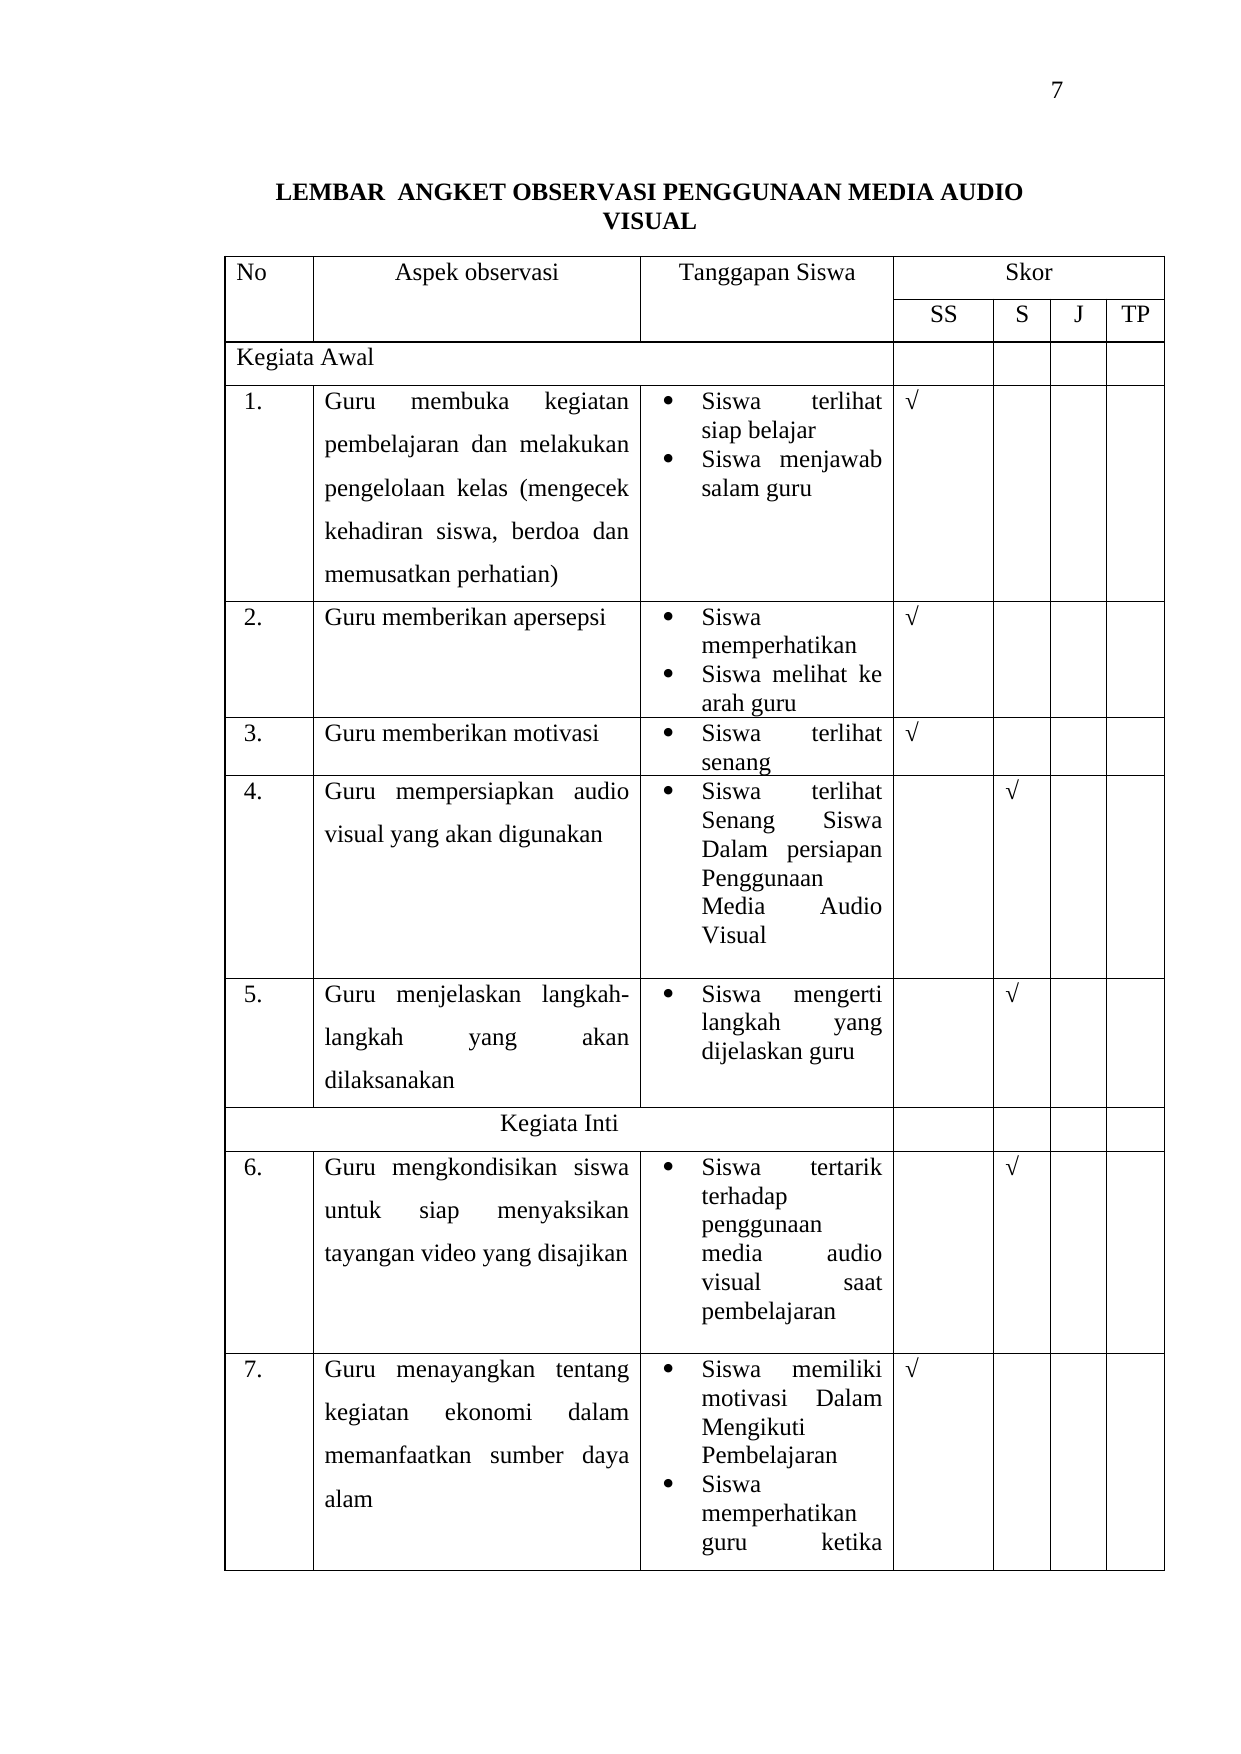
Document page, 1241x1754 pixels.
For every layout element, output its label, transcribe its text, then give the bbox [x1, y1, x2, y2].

table_cell [1051, 718, 1106, 775]
table_cell [894, 1152, 993, 1353]
table_cell √ √ [894, 1354, 993, 1570]
table_cell [226, 602, 313, 717]
table_cell Siswa terlihat senang [641, 718, 893, 775]
table_cell [994, 343, 1050, 385]
table_cell J [1051, 300, 1106, 341]
table_cell [1051, 776, 1106, 978]
table_cell [226, 979, 313, 1107]
table_cell [994, 1108, 1050, 1151]
table_cell [226, 1152, 313, 1353]
table_cell Siswa tertarik terhadap penggunaan media audio visual saat pembelajaran [641, 1152, 893, 1353]
table_header Aspek observasi [314, 257, 640, 341]
table_cell [1107, 718, 1164, 775]
table_cell Siswa mengerti langkah yang dijelaskan guru [641, 979, 893, 1107]
table_cell [1051, 1152, 1106, 1353]
table_cell [226, 1354, 313, 1570]
table_cell [1051, 602, 1106, 717]
table_cell [994, 386, 1050, 601]
table_cell [226, 386, 313, 601]
table_cell Kegiata Inti [226, 1108, 893, 1151]
table_header Tanggapan Siswa [641, 257, 893, 341]
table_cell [641, 1354, 893, 1570]
table_cell √ [894, 386, 993, 601]
table_cell [1107, 1354, 1164, 1570]
table_cell Siswa memperhatikan Siswa melihat ke arah guru [641, 602, 893, 717]
table_cell √ [894, 718, 993, 775]
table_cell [314, 1354, 640, 1570]
table_cell √ [894, 602, 993, 717]
table_cell [1051, 1354, 1106, 1570]
table_cell [1051, 979, 1106, 1107]
table_cell [1107, 386, 1164, 601]
table_cell [894, 979, 993, 1107]
table_cell √ [994, 1354, 1050, 1570]
table_cell [894, 343, 993, 385]
table_cell [1107, 1152, 1164, 1353]
table_cell [226, 776, 313, 978]
table_cell Guru memberikan apersepsi [314, 602, 640, 717]
table_cell [1051, 1108, 1106, 1151]
table_cell [994, 718, 1050, 775]
table_cell TP [1107, 300, 1164, 341]
table_cell [226, 718, 313, 775]
table_cell [1107, 343, 1164, 385]
table_cell Guru menjelaskan langkah-langkah yang akan dilaksanakan [314, 979, 640, 1107]
table_cell [1051, 343, 1106, 385]
table_cell S [994, 300, 1050, 341]
table_header No [226, 257, 313, 341]
table_cell √ [994, 979, 1050, 1107]
table_cell [1107, 979, 1164, 1107]
table_cell √ [994, 776, 1050, 978]
table_cell [1107, 602, 1164, 717]
table_cell Guru mempersiapkan audio visual yang akan digunakan [314, 776, 640, 978]
table_cell [1107, 1108, 1164, 1151]
table_cell Kegiata Awal [226, 343, 893, 385]
table_cell [894, 1108, 993, 1151]
text LEMBAR ANGKET OBSERVASI PENGGUNAAN MEDIA AUDIO VISUAL [236, 177, 1063, 235]
table_cell Siswa terlihat siap belajar Siswa menjawab salam guru [641, 386, 893, 601]
table_header Skor [894, 257, 1164, 298]
table_cell [894, 776, 993, 978]
table_cell Guru memberikan motivasi [314, 718, 640, 775]
table_cell Guru mengkondisikan siswa untuk siap menyaksikan tayangan video yang disajikan [314, 1152, 640, 1353]
table_cell √ [994, 1152, 1050, 1353]
table_cell Guru membuka kegiatan pembelajaran dan melakukan pengelolaan kelas (mengecek kehadiran siswa, berdoa dan memusatkan perhatian) [314, 386, 640, 601]
table_cell [1051, 386, 1106, 601]
table_cell Siswa terlihat Senang Siswa Dalam persiapan Penggunaan Media Audio Visual [641, 776, 893, 978]
table_cell [994, 602, 1050, 717]
table_cell SS [894, 300, 993, 341]
table_cell [1107, 776, 1164, 978]
